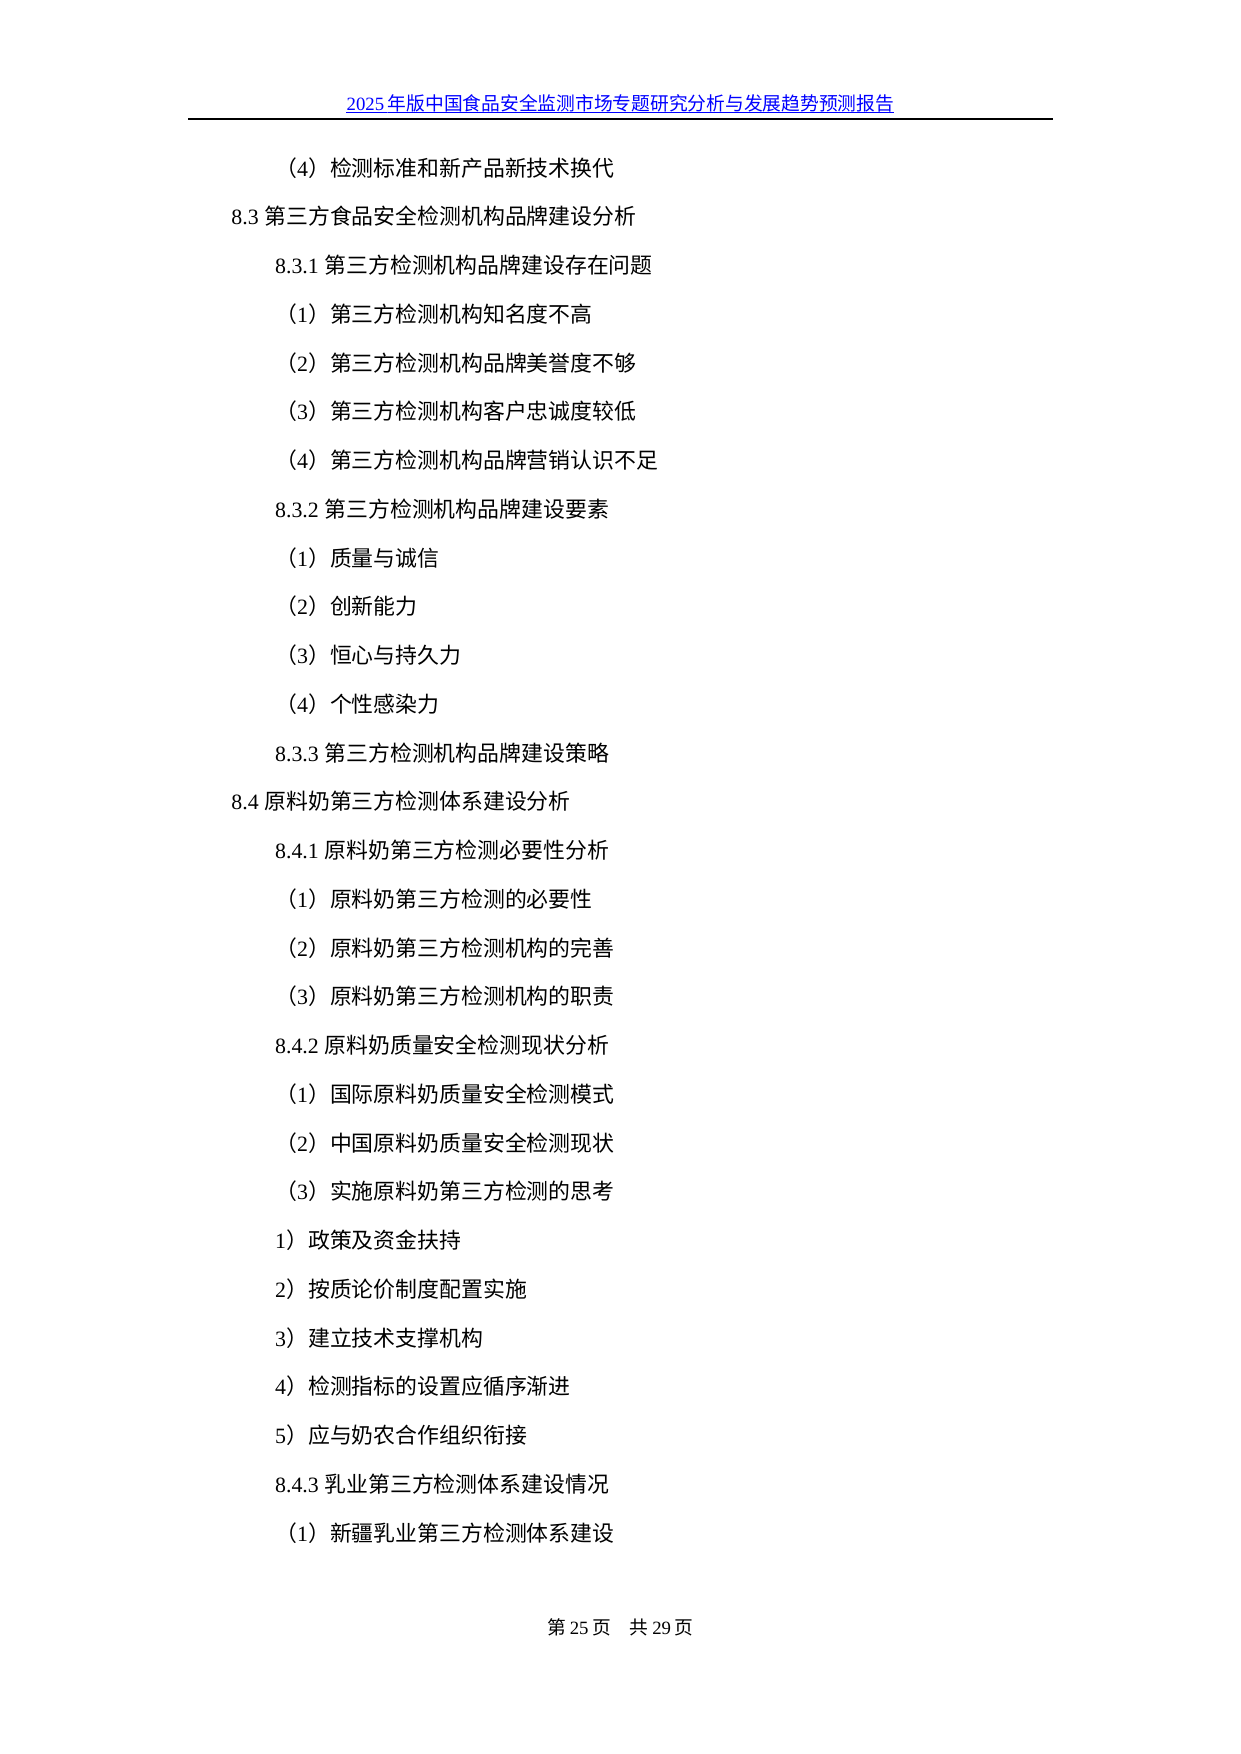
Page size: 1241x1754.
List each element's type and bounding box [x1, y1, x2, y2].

text [187, 150, 1053, 1548]
